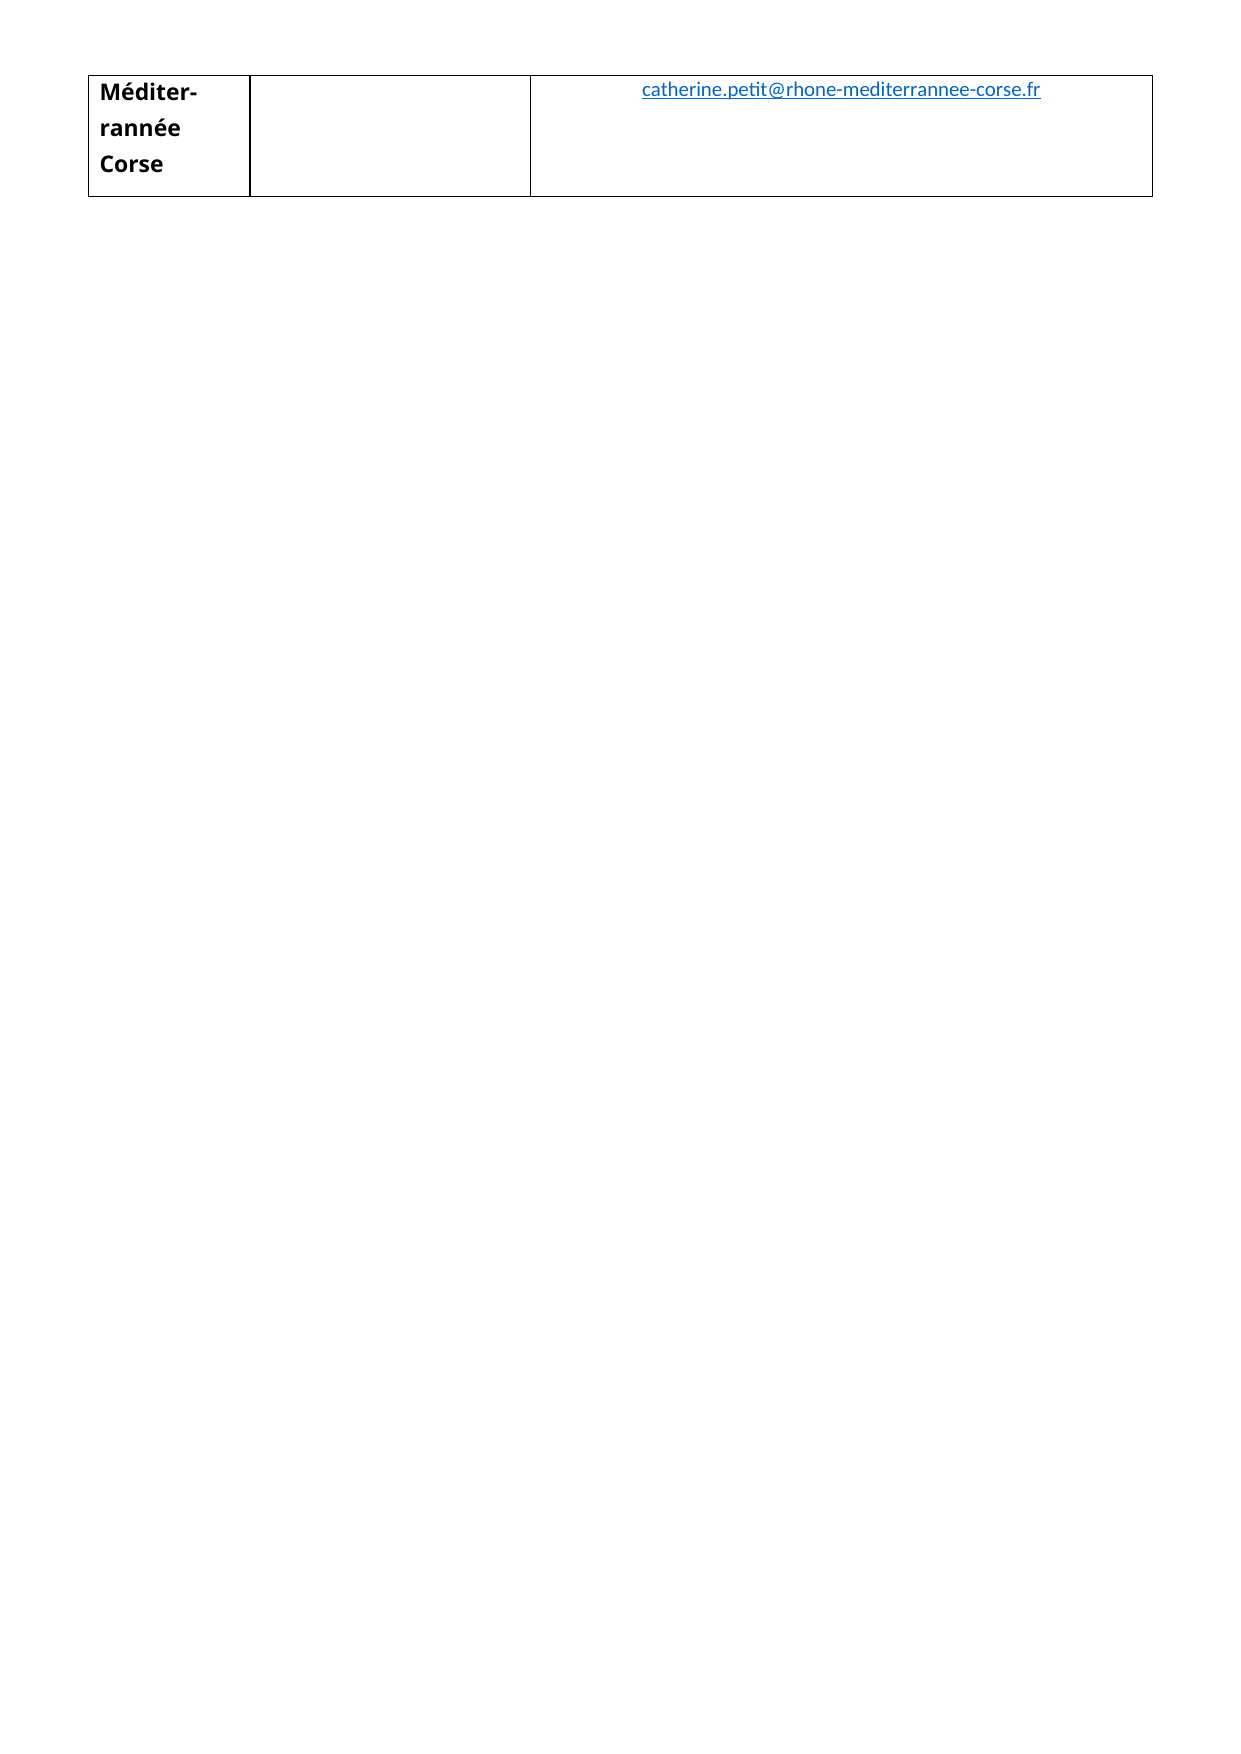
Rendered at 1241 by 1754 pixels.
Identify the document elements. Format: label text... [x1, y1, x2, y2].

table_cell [89, 76, 249, 196]
table_cell / [251, 76, 530, 196]
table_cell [531, 76, 1152, 196]
